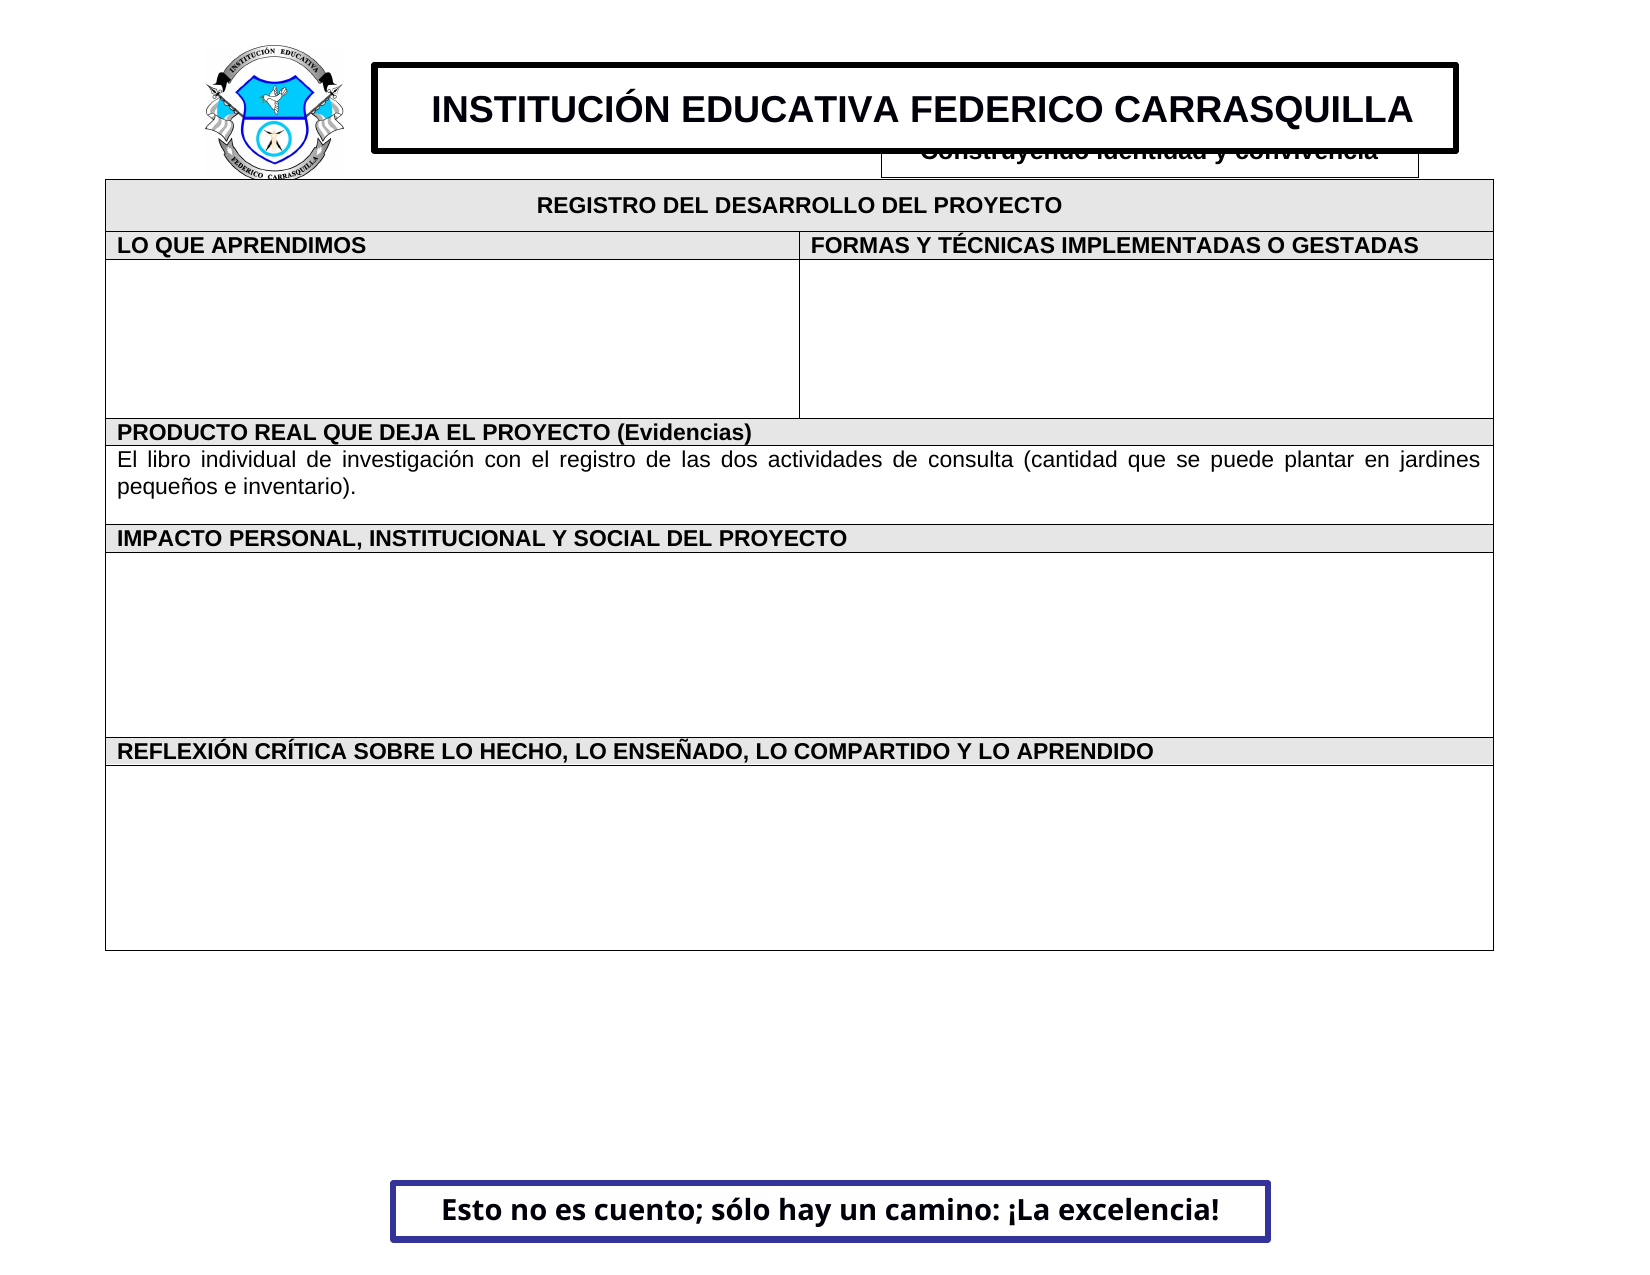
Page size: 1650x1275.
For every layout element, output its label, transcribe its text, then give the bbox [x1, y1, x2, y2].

table_cell LO QUE APRENDIMOS [106, 232, 799, 259]
table_cell El libro individual de investigación con el registro de las dos actividades de consulta (cantidad que se puede plantar en jardines pequeños e inventario). [106, 446, 1493, 524]
table_cell FORMAS Y TÉCNICAS IMPLEMENTADAS O GESTADAS [800, 232, 1493, 259]
table_cell [106, 553, 1493, 737]
table_cell PRODUCTO REAL QUE DEJA EL PROYECTO (Evidencias) [106, 419, 1493, 445]
table_header REGISTRO DEL DESARROLLO DEL PROYECTO [106, 180, 1493, 231]
table_cell REFLEXIÓN CRÍTICA SOBRE LO HECHO, LO ENSEÑADO, LO COMPARTIDO Y LO APRENDIDO [106, 738, 1493, 764]
table_cell IMPACTO PERSONAL, INSTITUCIONAL Y SOCIAL DEL PROYECTO [106, 525, 1493, 552]
table_cell [106, 260, 799, 418]
table_cell [106, 766, 1493, 950]
picture [205, 45, 344, 179]
table_cell [800, 260, 1493, 418]
